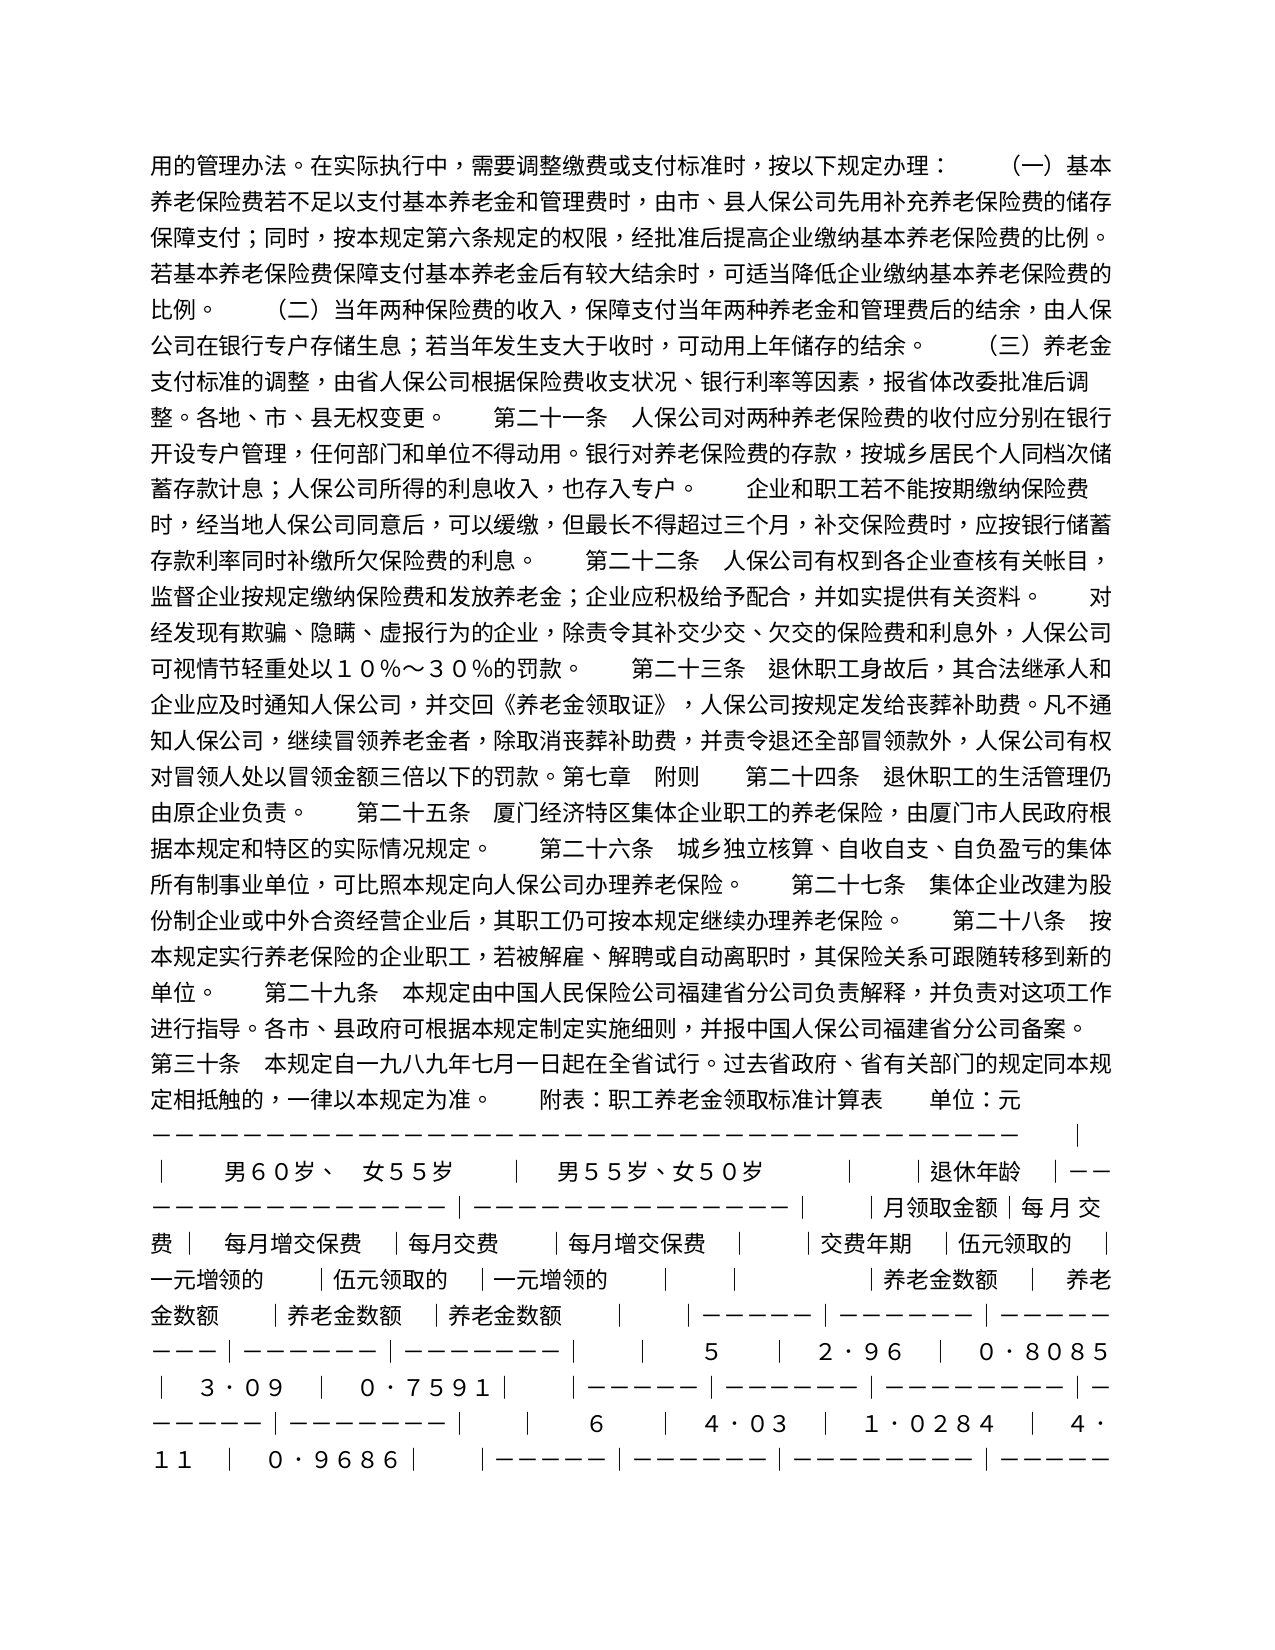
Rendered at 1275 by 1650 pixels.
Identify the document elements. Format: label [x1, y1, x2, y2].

text [150, 150, 1125, 1475]
